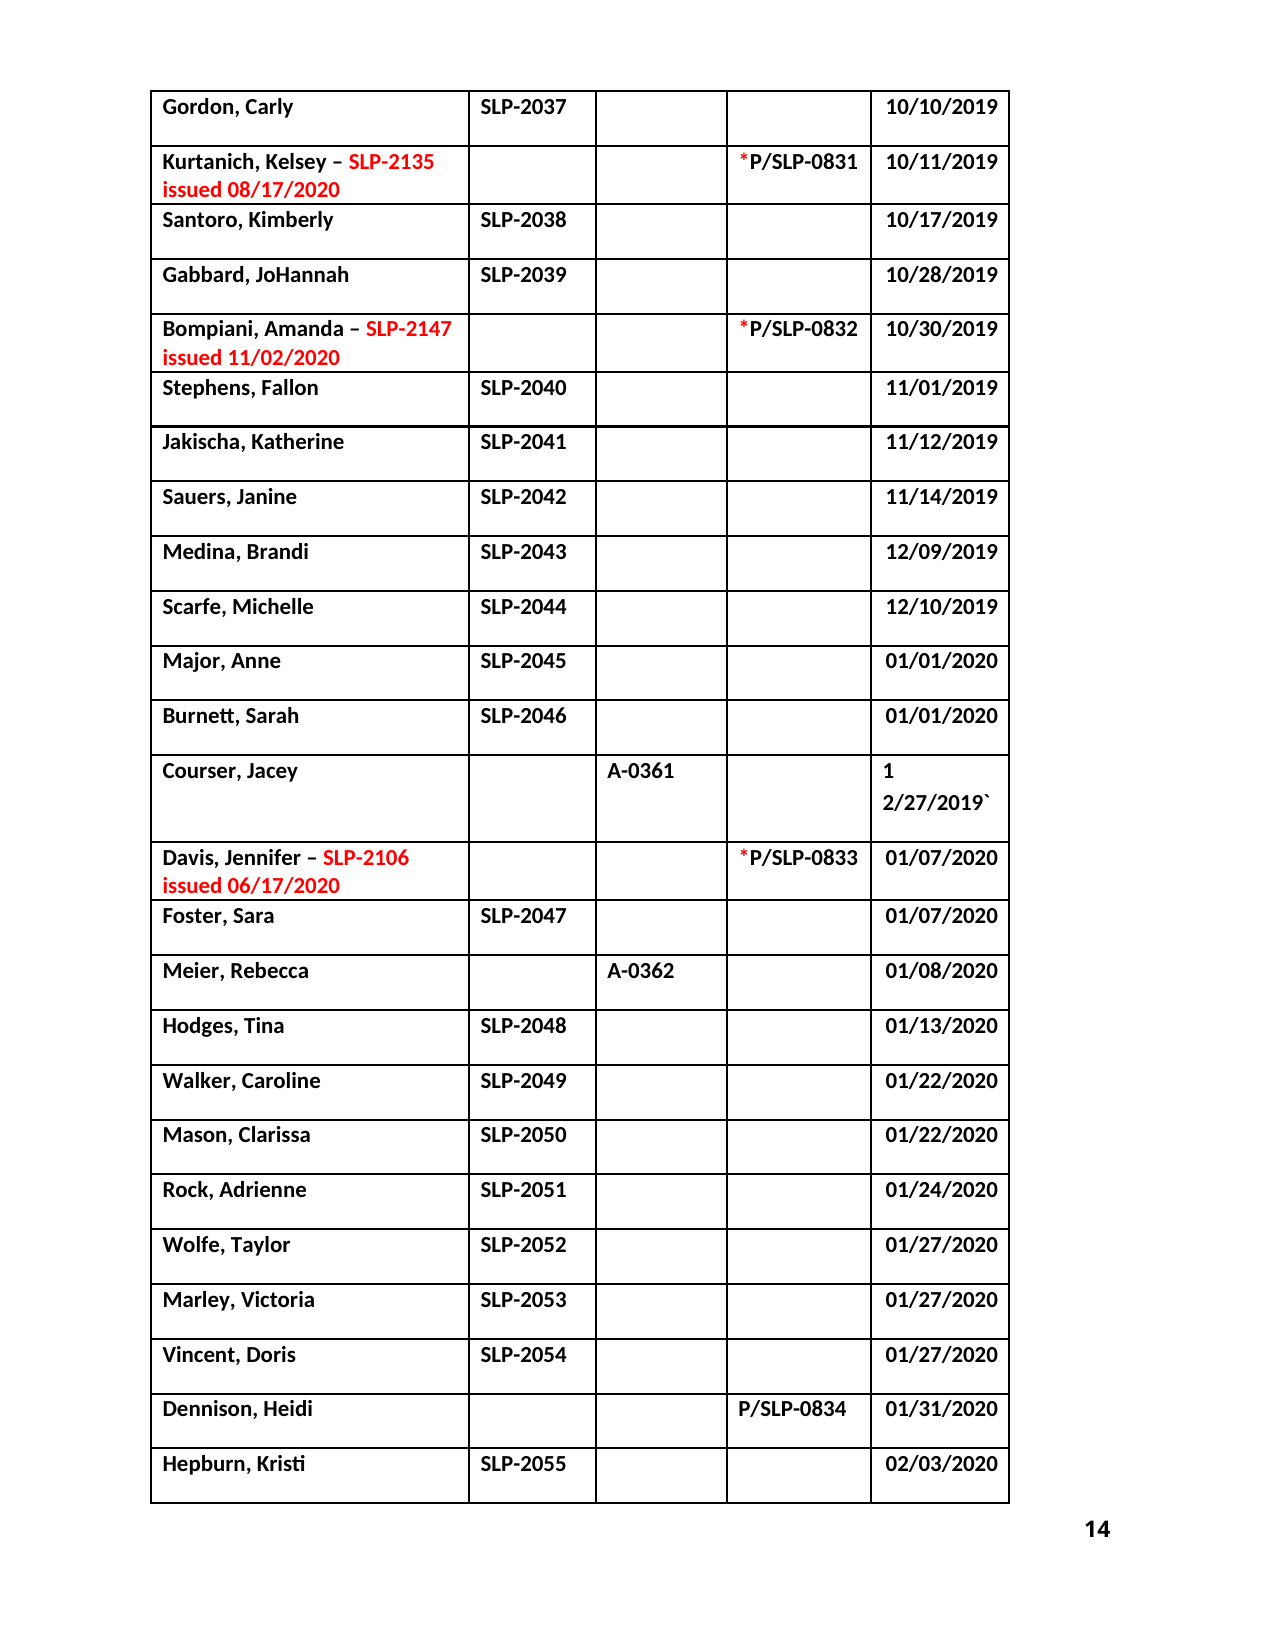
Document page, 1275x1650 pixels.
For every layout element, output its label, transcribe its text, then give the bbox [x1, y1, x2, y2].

table_cell Foster, Sara [152, 901, 468, 954]
table_cell Rock, Adrienne [152, 1175, 468, 1228]
table_cell *P/SLP-0831 [728, 147, 870, 203]
table_cell SLP-2052 [470, 1230, 595, 1283]
table_cell [470, 843, 595, 899]
table_cell Hepburn, Kristi [152, 1449, 468, 1502]
table_cell 01/01/2020 [872, 647, 1008, 699]
table_cell 01/08/2020 [872, 956, 1008, 1009]
table_cell 01/13/2020 [872, 1011, 1008, 1064]
table_cell [597, 592, 726, 644]
table_cell 02/03/2020 [872, 1449, 1008, 1502]
table_cell [728, 1175, 870, 1228]
table_cell [728, 205, 870, 258]
table_cell Jakischa, Katherine [152, 428, 468, 480]
table_cell 11/01/2019 [872, 373, 1008, 425]
table_cell SLP-2055 [470, 1449, 595, 1502]
table_cell SLP-2039 [470, 260, 595, 312]
table_cell Vincent, Doris [152, 1340, 468, 1392]
table_cell [597, 1230, 726, 1283]
table_cell SLP-2041 [470, 428, 595, 480]
table_cell SLP-2051 [470, 1175, 595, 1228]
table_cell [470, 956, 595, 1009]
table_cell [728, 1121, 870, 1173]
table_cell A-0361 [597, 756, 726, 841]
table_cell [597, 92, 726, 145]
table_cell [597, 147, 726, 203]
table_cell Wolfe, Taylor [152, 1230, 468, 1283]
table_cell 01/27/2020 [872, 1230, 1008, 1283]
table_cell [597, 701, 726, 754]
table_cell [597, 843, 726, 899]
table_cell 12/09/2019 [872, 537, 1008, 590]
table_cell [728, 956, 870, 1009]
table_cell [597, 1011, 726, 1064]
table_cell 01/01/2020 [872, 701, 1008, 754]
table_cell [470, 756, 595, 841]
table_cell [728, 1449, 870, 1502]
table_cell Mason, Clarissa [152, 1121, 468, 1173]
table_cell 12/27/2019` [872, 756, 1008, 841]
table_cell SLP-2049 [470, 1066, 595, 1118]
table_cell Stephens, Fallon [152, 373, 468, 425]
table_cell 01/07/2020 [872, 843, 1008, 899]
table_cell [728, 701, 870, 754]
table_cell [728, 901, 870, 954]
table_cell P/SLP-0834 [728, 1395, 870, 1447]
table_cell [597, 315, 726, 371]
table_cell SLP-2044 [470, 592, 595, 644]
table_cell SLP-2042 [470, 482, 595, 535]
table_cell 10/30/2019 [872, 315, 1008, 371]
table_cell [728, 756, 870, 841]
table_cell *P/SLP-0832 [728, 315, 870, 371]
table_cell SLP-2053 [470, 1285, 595, 1338]
table_cell [597, 647, 726, 699]
table_cell [597, 1395, 726, 1447]
table_cell [597, 1175, 726, 1228]
table_cell Davis, Jennifer – SLP-2106 issued 06/17/2020 [152, 843, 468, 899]
table_cell Santoro, Kimberly [152, 205, 468, 258]
table_cell Burnett, Sarah [152, 701, 468, 754]
table_cell Walker, Caroline [152, 1066, 468, 1118]
table_cell SLP-2048 [470, 1011, 595, 1064]
table_cell [597, 1285, 726, 1338]
table_cell Sauers, Janine [152, 482, 468, 535]
table_cell [597, 1449, 726, 1502]
table_cell [728, 1066, 870, 1118]
table_cell Meier, Rebecca [152, 956, 468, 1009]
table_cell 11/14/2019 [872, 482, 1008, 535]
table_cell 01/22/2020 [872, 1066, 1008, 1118]
table_cell Dennison, Heidi [152, 1395, 468, 1447]
table_cell [597, 1066, 726, 1118]
table_cell [597, 205, 726, 258]
table_cell 01/24/2020 [872, 1175, 1008, 1228]
table_cell Medina, Brandi [152, 537, 468, 590]
table_cell [728, 373, 870, 425]
table_cell Gordon, Carly [152, 92, 468, 145]
table_cell *P/SLP-0833 [728, 843, 870, 899]
table_cell SLP-2045 [470, 647, 595, 699]
table_cell [728, 647, 870, 699]
table_cell [597, 537, 726, 590]
table_cell [470, 315, 595, 371]
table_cell [728, 1285, 870, 1338]
table_cell SLP-2038 [470, 205, 595, 258]
table_cell Scarfe, Michelle [152, 592, 468, 644]
table_cell Bompiani, Amanda – SLP-2147 issued 11/02/2020 [152, 315, 468, 371]
table_cell 10/28/2019 [872, 260, 1008, 312]
table_cell [728, 537, 870, 590]
table_cell Courser, Jacey [152, 756, 468, 841]
table_cell 12/10/2019 [872, 592, 1008, 644]
table_cell [470, 147, 595, 203]
table_cell Gabbard, JoHannah [152, 260, 468, 312]
table_cell [597, 482, 726, 535]
table_cell [597, 1121, 726, 1173]
table_cell Hodges, Tina [152, 1011, 468, 1064]
table_cell 01/22/2020 [872, 1121, 1008, 1173]
table_cell [470, 1395, 595, 1447]
table_cell 10/11/2019 [872, 147, 1008, 203]
table_cell [728, 92, 870, 145]
table_cell SLP-2047 [470, 901, 595, 954]
table_cell [728, 1230, 870, 1283]
table_cell 01/27/2020 [872, 1340, 1008, 1392]
table_cell [597, 1340, 726, 1392]
table_cell [728, 592, 870, 644]
table_cell SLP-2050 [470, 1121, 595, 1173]
table_cell A-0362 [597, 956, 726, 1009]
table_cell [728, 1340, 870, 1392]
table_cell Kurtanich, Kelsey – SLP-2135 issued 08/17/2020 [152, 147, 468, 203]
table_cell [597, 901, 726, 954]
table_cell SLP-2043 [470, 537, 595, 590]
table_cell Major, Anne [152, 647, 468, 699]
table_cell [728, 482, 870, 535]
table_cell [728, 1011, 870, 1064]
table_cell 01/27/2020 [872, 1285, 1008, 1338]
table_cell [597, 260, 726, 312]
table_cell SLP-2046 [470, 701, 595, 754]
table_cell 01/31/2020 [872, 1395, 1008, 1447]
table_cell [728, 260, 870, 312]
table_cell [597, 373, 726, 425]
table_cell SLP-2054 [470, 1340, 595, 1392]
table_cell 10/10/2019 [872, 92, 1008, 145]
table_cell [728, 428, 870, 480]
table_cell SLP-2037 [470, 92, 595, 145]
table_cell Marley, Victoria [152, 1285, 468, 1338]
table_cell 10/17/2019 [872, 205, 1008, 258]
table_cell [597, 428, 726, 480]
table_cell 01/07/2020 [872, 901, 1008, 954]
table_cell 11/12/2019 [872, 428, 1008, 480]
table_cell SLP-2040 [470, 373, 595, 425]
